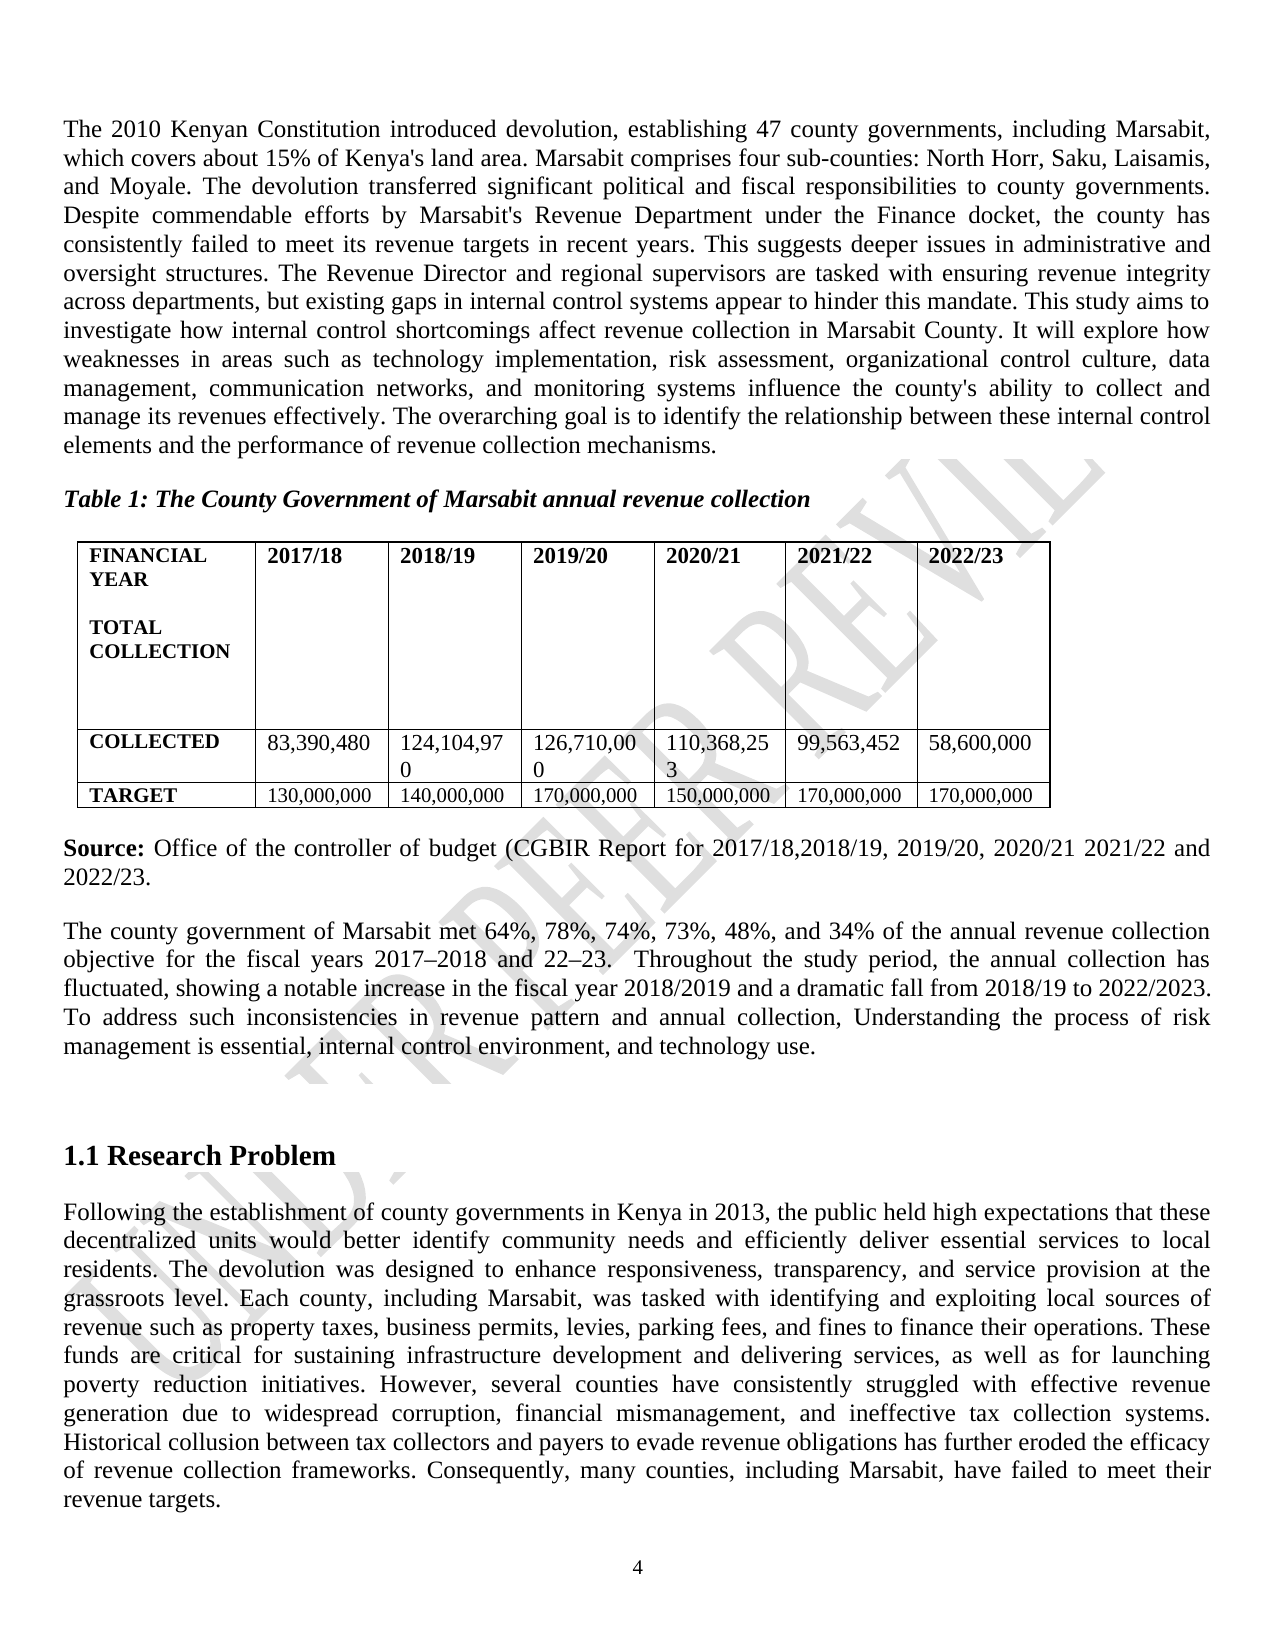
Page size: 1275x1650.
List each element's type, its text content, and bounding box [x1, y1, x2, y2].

table_header FINANCIAL YEAR TOTAL COLLECTION [78, 543, 255, 728]
table_cell 140,000,000 [389, 783, 521, 807]
text The 2010 Kenyan Constitution introduced devolution, establishing 47 county governments, including Marsabit, which covers about 15% of Kenya's land area. Marsabit comprises four sub-counties: North Horr, Saku, Laisamis, and Moyale. The devolution transferred significant political and fiscal responsibilities to county governments. Despite commendable efforts by Marsabit's Revenue Department under the Finance docket, the county has consistently failed to meet its revenue targets in recent years. This suggests deeper issues in administrative and oversight structures. The Revenue Director and regional supervisors are tasked with ensuring revenue integrity across departments, but existing gaps in internal control systems appear to hinder this mandate. This study aims to investigate how internal control shortcomings affect revenue collection in Marsabit County. It will explore how weaknesses in areas such as technology implementation, risk assessment, organizational control culture, data management, communication networks, and monitoring systems influence the county's ability to collect and manage its revenues effectively. The overarching goal is to identify the relationship between these internal control elements and the performance of revenue collection mechanisms. [63, 114, 1212, 459]
table_cell 124,104,970 [389, 730, 521, 782]
table_cell 58,600,000 [918, 730, 1049, 782]
table_header 2018/19 [389, 543, 521, 728]
table_cell 110,368,253 [655, 730, 785, 782]
table_header 2019/20 [522, 543, 654, 728]
table_header 2021/22 [786, 543, 917, 728]
text Source: Office of the controller of budget (CGBIR Report for 2017/18,2018/19, 2019/20, 2020/21 2021/22 and 2022/23. [63, 833, 1212, 891]
table_cell 170,000,000 [918, 783, 1049, 807]
table_cell COLLECTED [78, 730, 255, 782]
table_cell 130,000,000 [256, 783, 388, 807]
table_cell 126,710,000 [522, 730, 654, 782]
table_cell TARGET [78, 783, 255, 807]
text The county government of Marsabit met 64%, 78%, 74%, 73%, 48%, and 34% of the annual revenue collection objective for the fiscal years 2017–2018 and 22–23. Throughout the study period, the annual collection has fluctuated, showing a notable increase in the fiscal year 2018/2019 and a dramatic fall from 2018/19 to 2022/2023. To address such inconsistencies in revenue pattern and annual collection, Understanding the process of risk management is essential, internal control environment, and technology use. [63, 916, 1212, 1059]
text Table 1: The County Government of Marsabit annual revenue collection [63, 484, 1212, 513]
table_cell 99,563,452 [786, 730, 917, 782]
table_header 2017/18 [256, 543, 388, 728]
table_header 2022/23 [918, 543, 1049, 728]
table_cell 170,000,000 [786, 783, 917, 807]
table_cell 83,390,480 [256, 730, 388, 782]
text Following the establishment of county governments in Kenya in 2013, the public held high expectations that these decentralized units would better identify community needs and efficiently deliver essential services to local residents. The devolution was designed to enhance responsiveness, transparency, and service provision at the grassroots level. Each county, including Marsabit, was tasked with identifying and exploiting local sources of revenue such as property taxes, business permits, levies, parking fees, and fines to finance their operations. These funds are critical for sustaining infrastructure development and delivering services, as well as for launching poverty reduction initiatives. However, several counties have consistently struggled with effective revenue generation due to widespread corruption, financial mismanagement, and ineffective tax collection systems. Historical collusion between tax collectors and payers to evade revenue obligations has further eroded the efficacy of revenue collection frameworks. Consequently, many counties, including Marsabit, have failed to meet their revenue targets. [63, 1197, 1212, 1513]
table_header 2020/21 [655, 543, 785, 728]
text 1.1 Research Problem [63, 1138, 1212, 1172]
table_cell 150,000,000 [655, 783, 785, 807]
table_cell 170,000,000 [522, 783, 654, 807]
